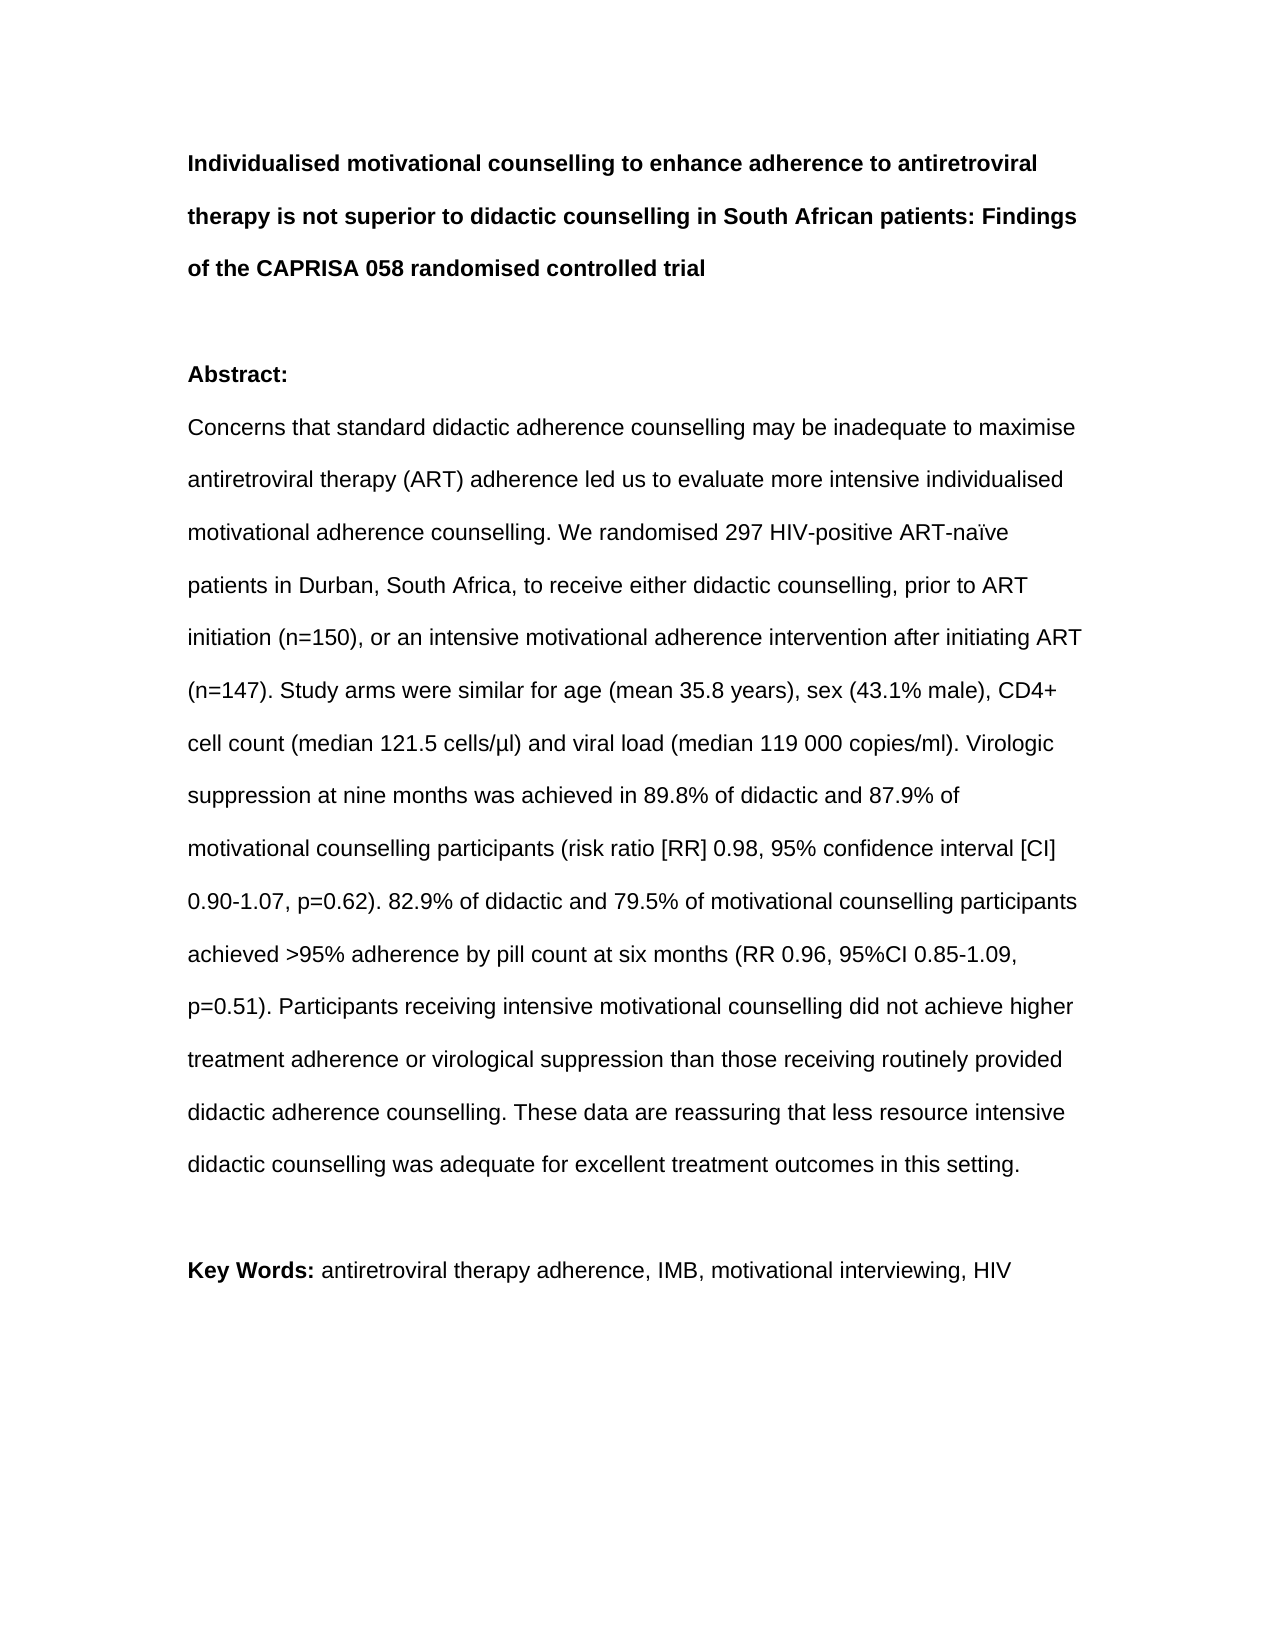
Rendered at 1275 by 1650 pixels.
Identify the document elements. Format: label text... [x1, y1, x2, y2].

text Individualised motivational counselling to enhance adherence to antiretroviral therapy is not superior to didactic counselling in South African patients: Findings of the CAPRISA 058 randomised controlled trial [187, 150, 1087, 282]
text Concerns that standard didactic adherence counselling may be inadequate to maximise antiretroviral therapy (ART) adherence led us to evaluate more intensive individualised motivational adherence counselling. We randomised 297 HIV-positive ART-naïve patients in Durban, South Africa, to receive either didactic counselling, prior to ART initiation (n=150), or an intensive motivational adherence intervention after initiating ART (n=147). Study arms were similar for age (mean 35.8 years), sex (43.1% male), CD4+ cell count (median 121.5 cells/µl) and viral load (median 119 000 copies/ml). Virologic suppression at nine months was achieved in 89.8% of didactic and 87.9% of motivational counselling participants (risk ratio [RR] 0.98, 95% confidence interval [CI] 0.90-1.07, p=0.62). 82.9% of didactic and 79.5% of motivational counselling participants achieved >95% adherence by pill count at six months (RR 0.96, 95%CI 0.85-1.09, p=0.51). Participants receiving intensive motivational counselling did not achieve higher treatment adherence or virological suppression than those receiving routinely provided didactic adherence counselling. These data are reassuring that less resource intensive didactic counselling was adequate for excellent treatment outcomes in this setting. [187, 413, 1087, 1178]
text Abstract: [187, 361, 1087, 387]
text Key Words: antiretroviral therapy adherence, IMB, motivational interviewing, HIV [187, 1257, 1087, 1283]
